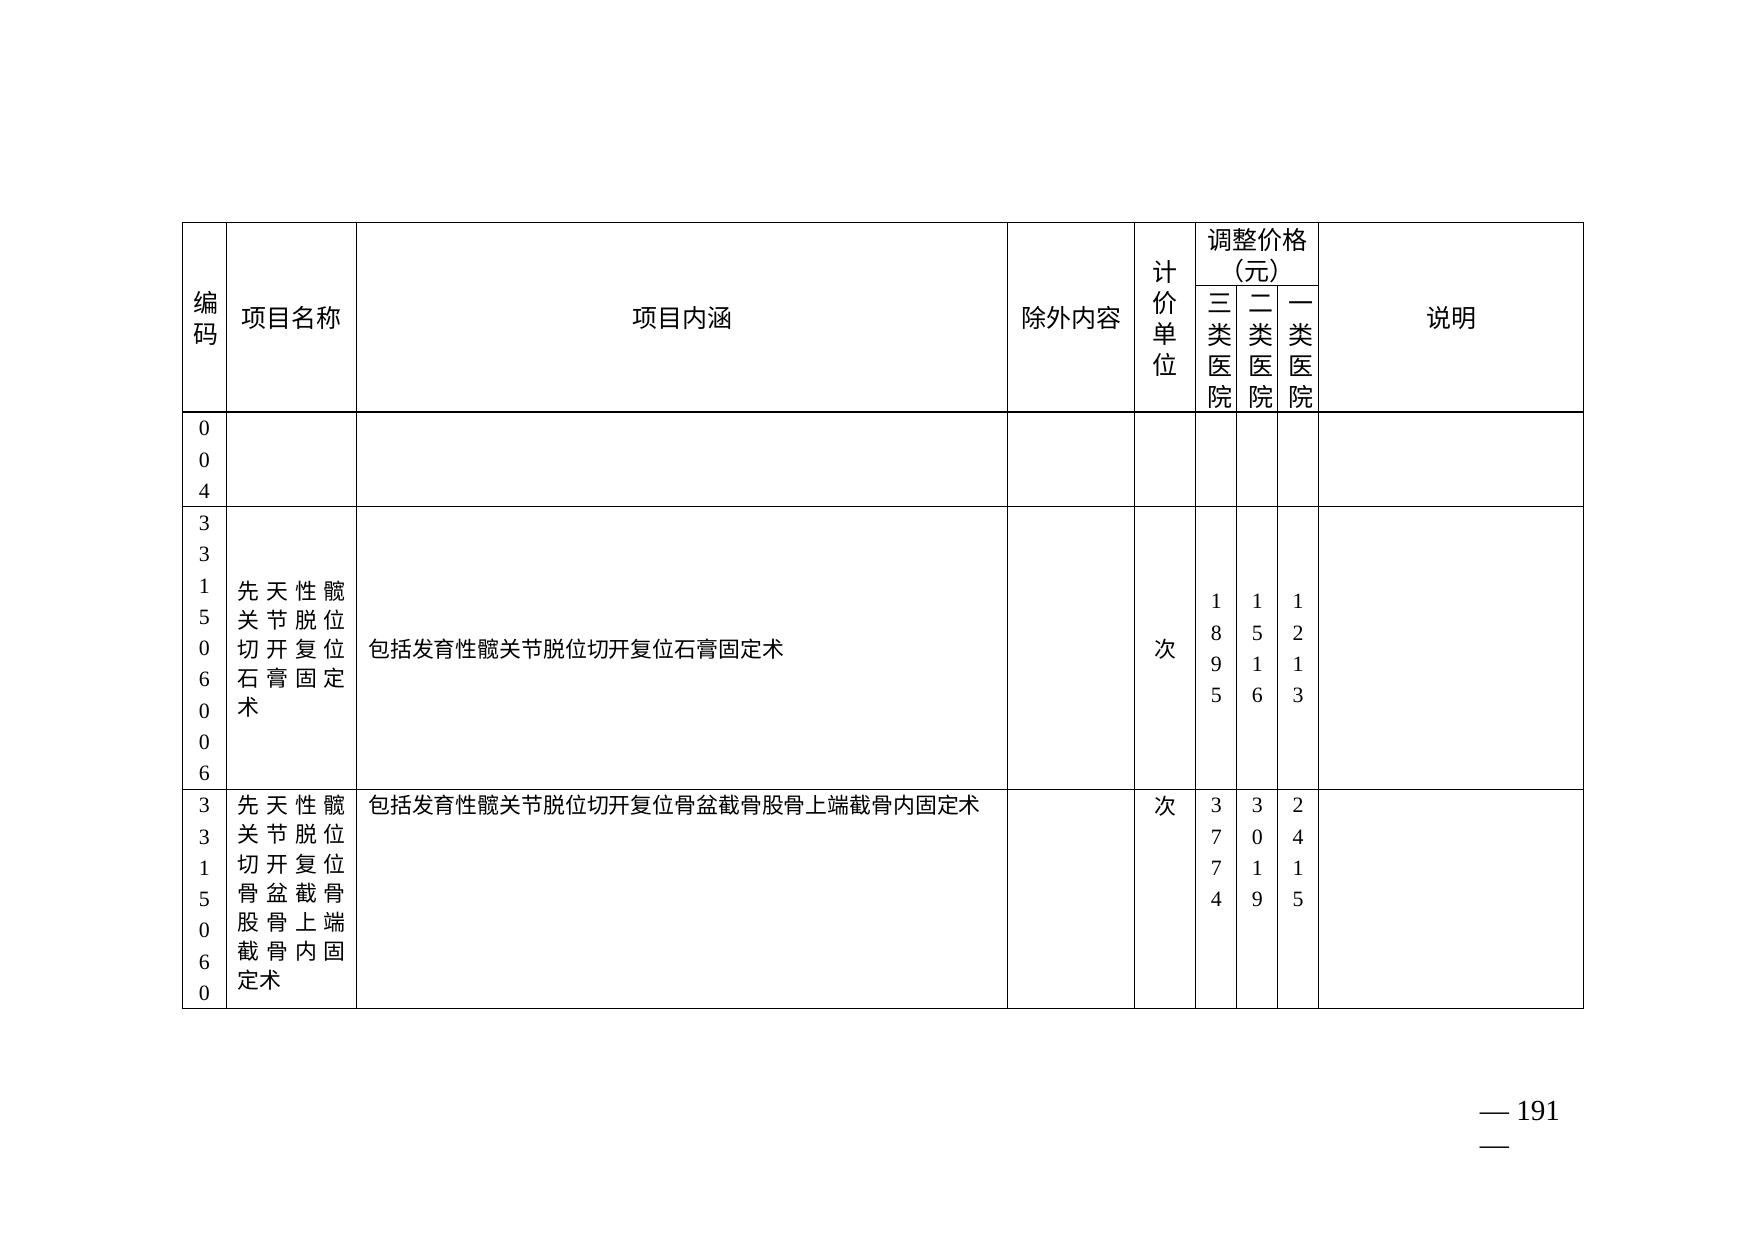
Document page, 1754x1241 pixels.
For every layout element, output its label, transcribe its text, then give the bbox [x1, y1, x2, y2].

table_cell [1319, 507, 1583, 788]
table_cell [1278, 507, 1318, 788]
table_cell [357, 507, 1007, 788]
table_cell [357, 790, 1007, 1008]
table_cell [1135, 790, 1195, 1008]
table_header 调整价格（元） [1196, 223, 1318, 285]
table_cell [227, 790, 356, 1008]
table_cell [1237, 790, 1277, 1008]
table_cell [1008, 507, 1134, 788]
table_cell 三类医院 [1196, 286, 1236, 411]
table_header 编码 [183, 223, 226, 411]
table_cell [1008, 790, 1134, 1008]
table_header 除外内容 [1008, 223, 1134, 411]
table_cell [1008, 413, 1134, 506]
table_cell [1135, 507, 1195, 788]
table_header 计价单位 [1135, 223, 1195, 411]
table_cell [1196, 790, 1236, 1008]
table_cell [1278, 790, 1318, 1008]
table_cell 一类医院 [1278, 286, 1318, 411]
table_header 说明 [1319, 223, 1583, 411]
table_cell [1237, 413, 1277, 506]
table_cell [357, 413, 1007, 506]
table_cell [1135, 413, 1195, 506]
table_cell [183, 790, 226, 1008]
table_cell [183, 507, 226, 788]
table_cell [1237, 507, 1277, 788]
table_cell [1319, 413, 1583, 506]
table_header 项目名称 [227, 223, 356, 411]
table_header 项目内涵 [357, 223, 1007, 411]
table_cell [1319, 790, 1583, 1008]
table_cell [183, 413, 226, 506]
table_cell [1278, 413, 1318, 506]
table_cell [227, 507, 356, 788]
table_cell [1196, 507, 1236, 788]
table_cell 二类医院 [1237, 286, 1277, 411]
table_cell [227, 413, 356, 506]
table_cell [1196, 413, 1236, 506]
